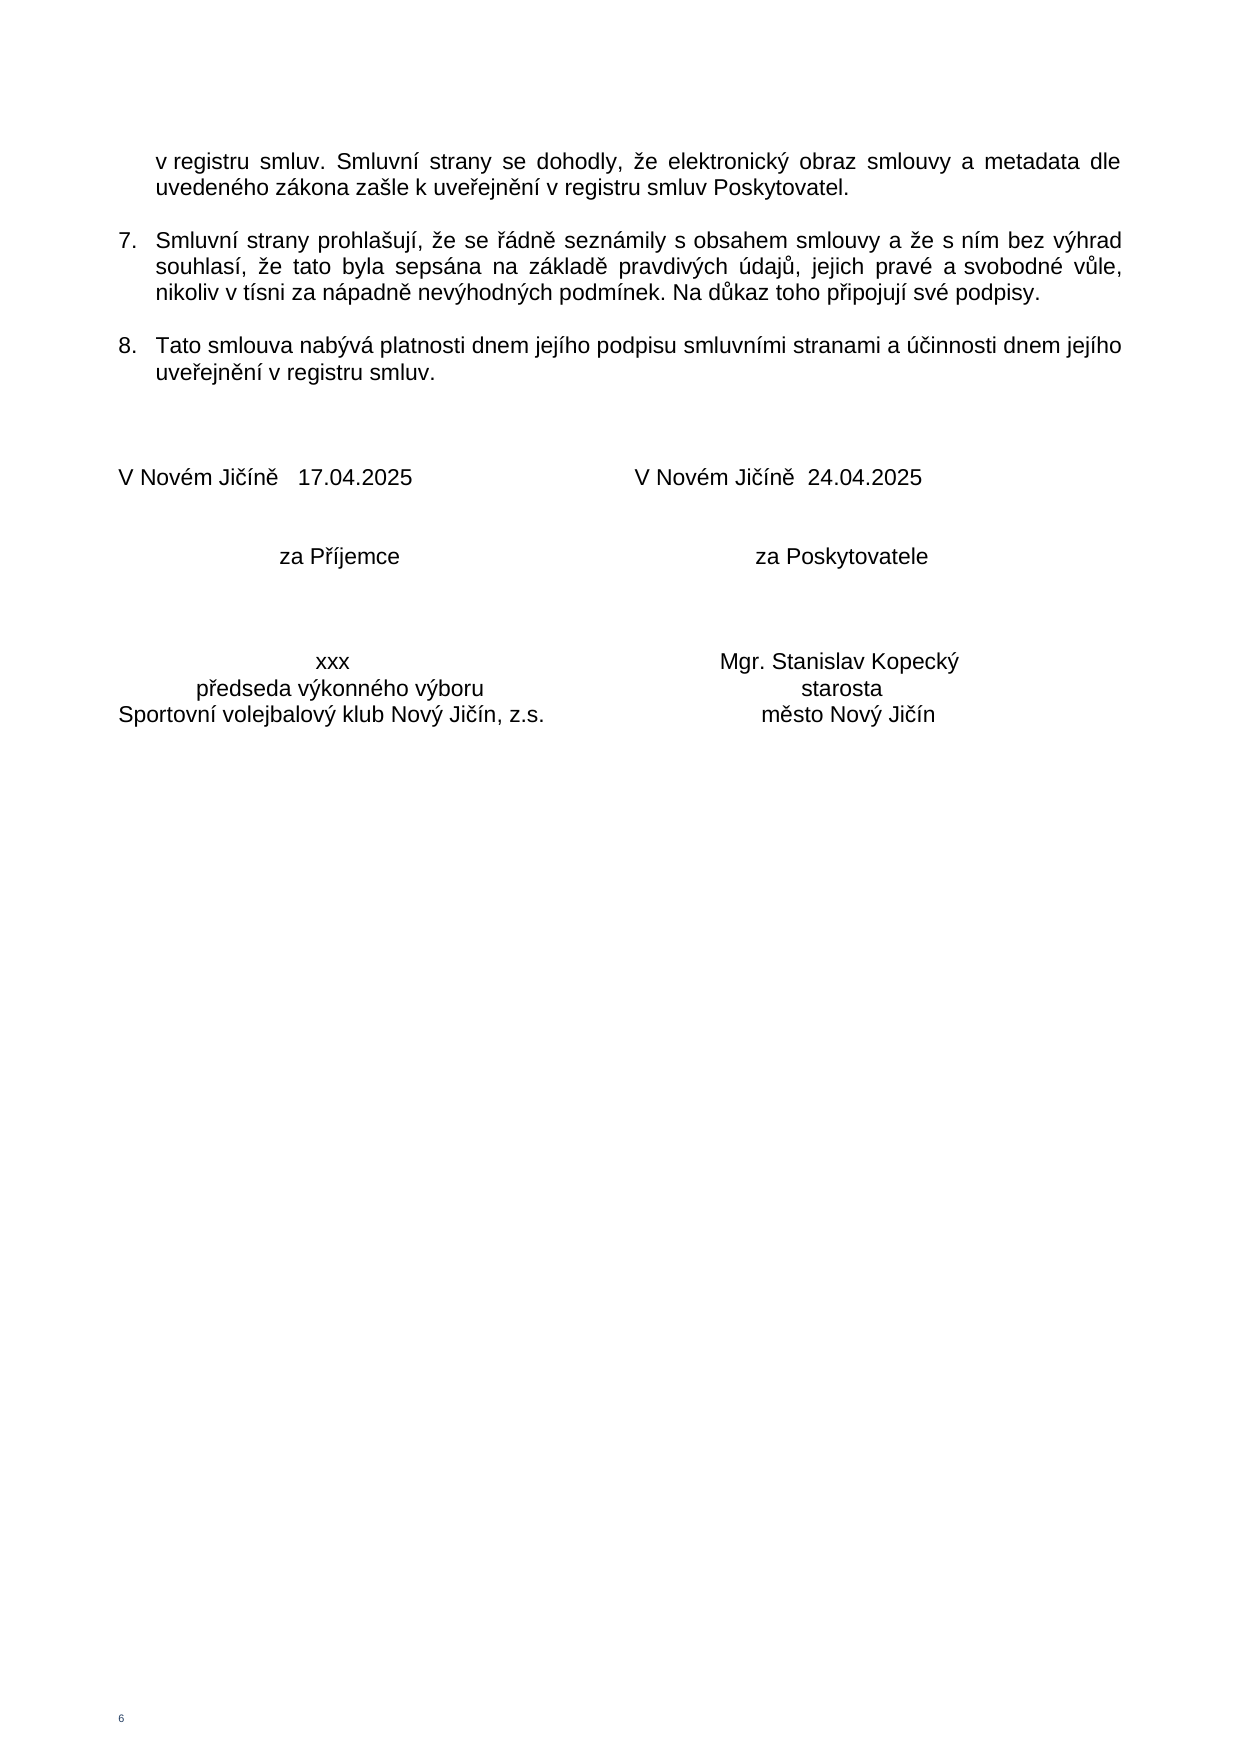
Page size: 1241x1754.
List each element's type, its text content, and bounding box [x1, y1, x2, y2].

list Smluvní strany prohlašují, že se řádně seznámily s obsahem smlouvy a že s ním bez výhrad souhlasí, že tato byla sepsána na základě pravdivých údajů, jejich pravé a svobodné vůle, nikoliv v tísni za nápadně nevýhodných podmínek. Na důkaz toho připojují své podpisy. [118, 227, 1122, 306]
text předseda výkonného výboru starosta Sportovní volejbalový klub Nový Jičín, z.s. město Nový Jičín [118, 675, 1122, 727]
list Tato smlouva nabývá platnosti dnem jejího podpisu smluvními stranami a účinnosti dnem jejího uveřejnění v registru smluv. [118, 332, 1122, 385]
text V Novém Jičíně 17.04.2025 V Novém Jičíně 24.04.2025 [118, 464, 1122, 490]
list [118, 148, 1122, 200]
text za Příjemce za Poskytovatele [118, 543, 1122, 569]
text xxx Mgr. Stanislav Kopecký [118, 648, 1122, 675]
